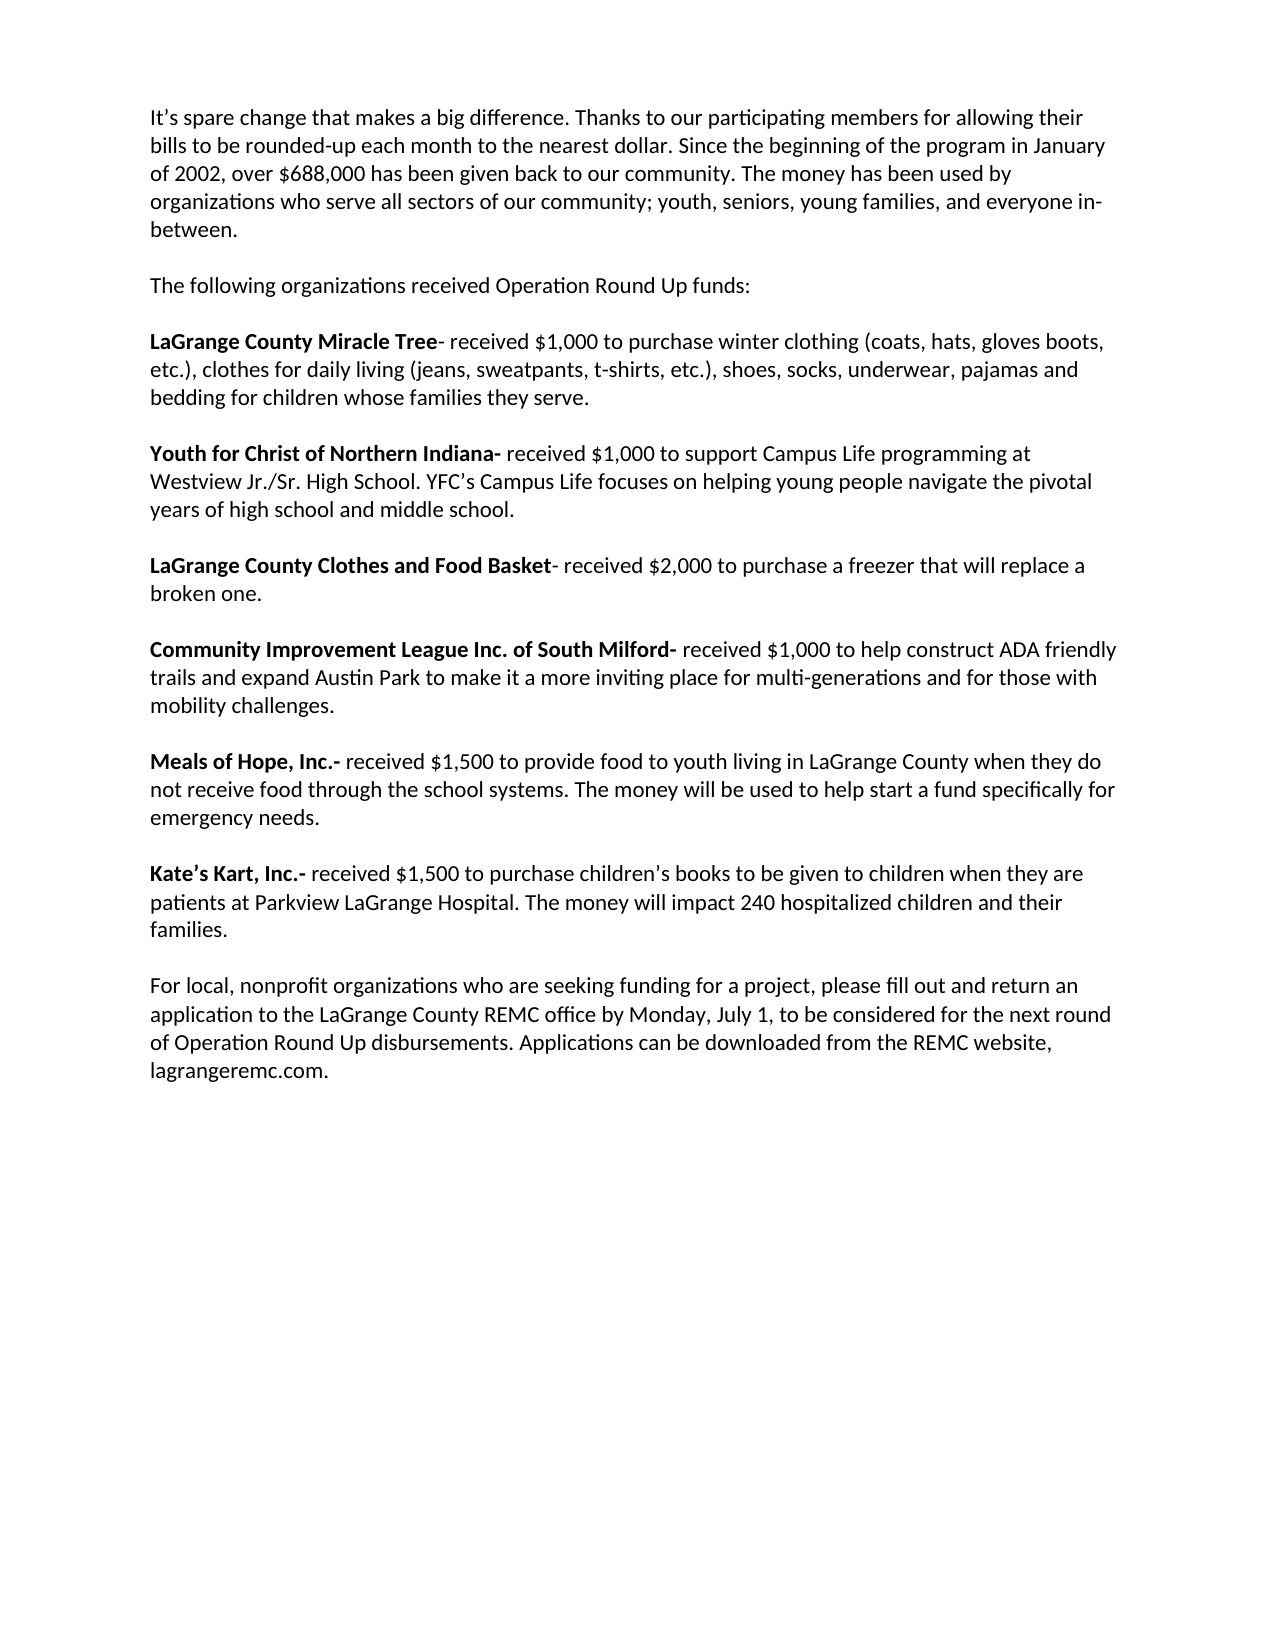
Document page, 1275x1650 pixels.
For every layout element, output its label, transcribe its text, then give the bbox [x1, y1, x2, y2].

text The following organizations received Operation Round Up funds: [150, 271, 1125, 299]
text It’s spare change that makes a big difference. Thanks to our participating members for allowing their bills to be rounded-up each month to the nearest dollar. Since the beginning of the program in January of 2002, over $688,000 has been given back to our community. The money has been used by organizations who serve all sectors of our community; youth, seniors, young families, and everyone in-between. [150, 103, 1125, 243]
text Youth for Christ of Northern Indiana- received $1,000 to support Campus Life programming at Westview Jr./Sr. High School. YFC’s Campus Life focuses on helping young people navigate the pivotal years of high school and middle school. [150, 439, 1125, 523]
text LaGrange County Miracle Tree- received $1,000 to purchase winter clothing (coats, hats, gloves boots, etc.), clothes for daily living (jeans, sweatpants, t-shirts, etc.), shoes, socks, underwear, pajamas and bedding for children whose families they serve. [150, 327, 1125, 411]
text For local, nonprofit organizations who are seeking funding for a project, please fill out and return an application to the LaGrange County REMC office by Monday, July 1, to be considered for the next round of Operation Round Up disbursements. Applications can be downloaded from the REMC website, lagrangeremc.com. [150, 972, 1125, 1084]
text Kate’s Kart, Inc.- received $1,500 to purchase children’s books to be given to children when they are patients at Parkview LaGrange Hospital. The money will impact 240 hospitalized children and their families. [150, 859, 1125, 944]
text Community Improvement League Inc. of South Milford- received $1,000 to help construct ADA friendly trails and expand Austin Park to make it a more inviting place for multi-generations and for those with mobility challenges. [150, 635, 1125, 719]
text Meals of Hope, Inc.- received $1,500 to provide food to youth living in LaGrange County when they do not receive food through the school systems. The money will be used to help start a fund specifically for emergency needs. [150, 747, 1125, 832]
text LaGrange County Clothes and Food Basket- received $2,000 to purchase a freezer that will replace a broken one. [150, 551, 1125, 607]
